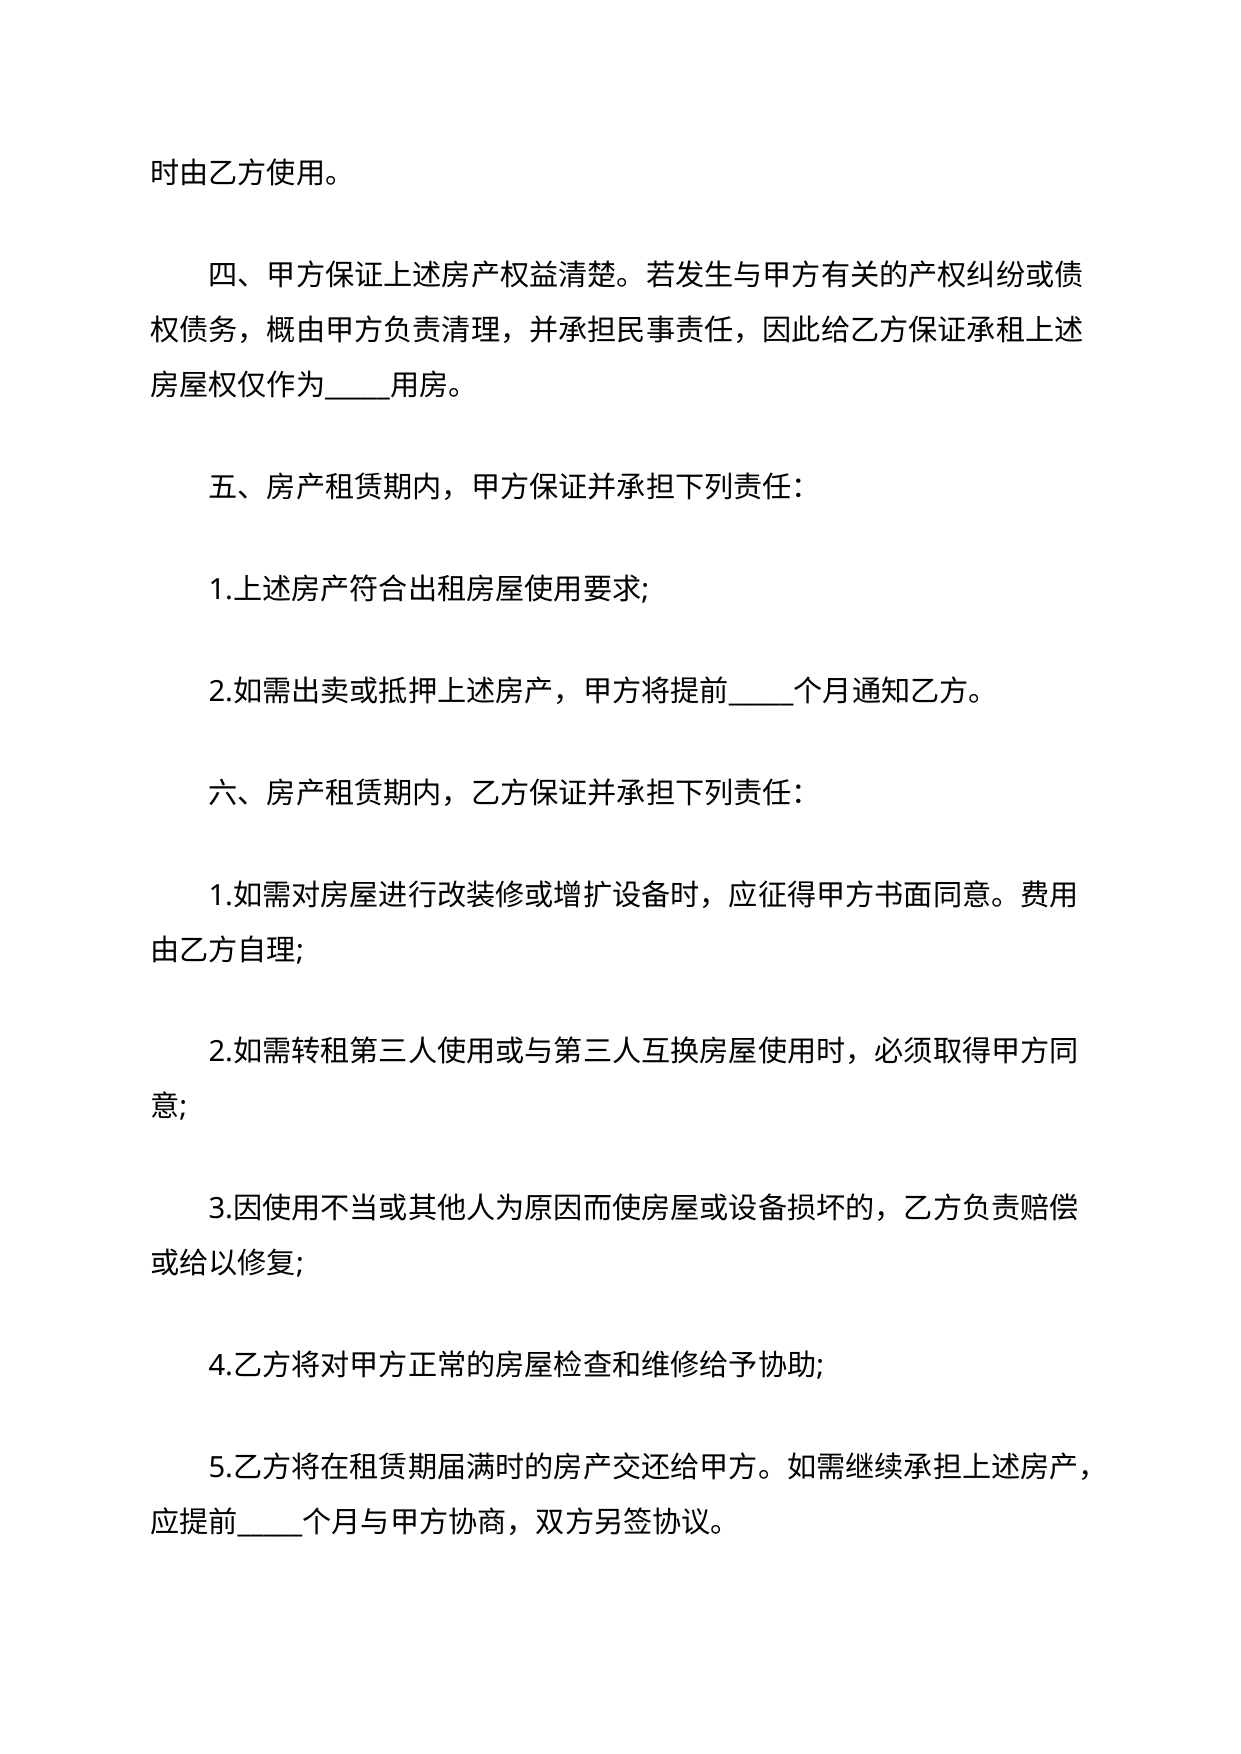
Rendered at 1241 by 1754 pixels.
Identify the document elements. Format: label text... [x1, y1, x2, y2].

text 六、房产租赁期内，乙方保证并承担下列责任： [150, 769, 1090, 812]
text 四、甲方保证上述房产权益清楚。若发生与甲方有关的产权纠纷或债权债务，概由甲方负责清理，并承担民事责任，因此给乙方保证承租上述房屋权仅作为_____用房。 [150, 252, 1090, 404]
text 4.乙方将对甲方正常的房屋检查和维修给予协助; [150, 1342, 1090, 1384]
text 2.如需出卖或抵押上述房产，甲方将提前_____个月通知乙方。 [150, 667, 1090, 710]
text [150, 150, 1090, 192]
text 1.上述房产符合出租房屋使用要求; [150, 565, 1090, 608]
text 五、房产租赁期内，甲方保证并承担下列责任： [150, 463, 1090, 506]
text 2.如需转租第三人使用或与第三人互换房屋使用时，必须取得甲方同意; [150, 1028, 1090, 1125]
text 3.因使用不当或其他人为原因而使房屋或设备损坏的，乙方负责赔偿或给以修复; [150, 1185, 1090, 1282]
text 1.如需对房屋进行改装修或增扩设备时，应征得甲方书面同意。费用由乙方自理; [150, 871, 1090, 968]
text 5.乙方将在租赁期届满时的房产交还给甲方。如需继续承担上述房产，应提前_____个月与甲方协商，双方另签协议。 [150, 1444, 1090, 1541]
